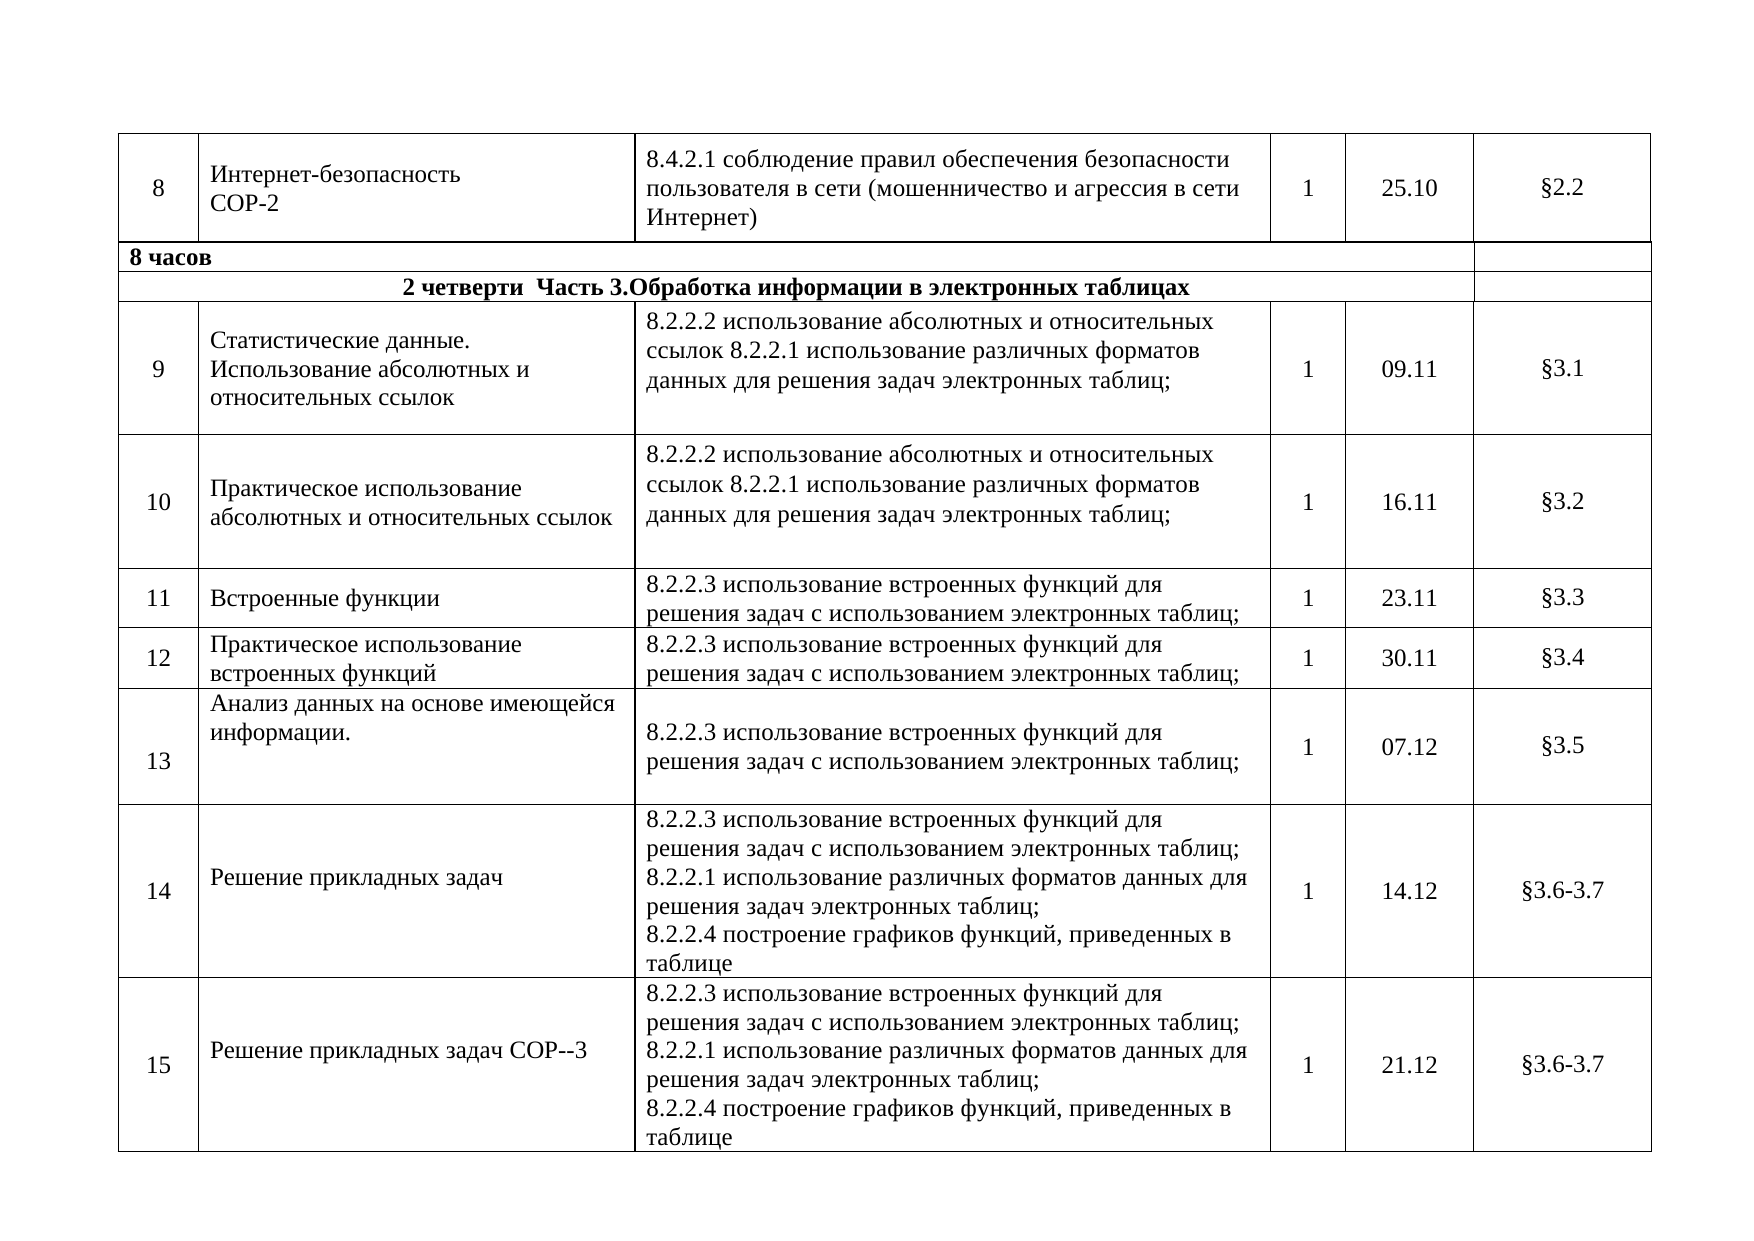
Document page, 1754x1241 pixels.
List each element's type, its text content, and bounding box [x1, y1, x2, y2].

table_cell 9 [119, 302, 198, 434]
table_cell 1 [1271, 978, 1345, 1151]
table_cell Практическое использование встроенных функций [199, 628, 634, 687]
table_cell §3.6-3.7 [1474, 805, 1651, 977]
table_cell 8.2.2.2 использование абсолютных и относительных ссылок 8.2.2.1 использование различных форматов данных для решения задач электронных таблиц; [636, 302, 1270, 434]
table_cell §3.1 [1474, 302, 1651, 434]
table_cell Статистические данные. Использование абсолютных и относительных ссылок [199, 302, 634, 434]
table_cell 11 [119, 569, 198, 627]
table_cell Решение прикладных задач СОР--3 [199, 978, 634, 1151]
table_cell §3.2 [1474, 435, 1651, 568]
table_cell 21.12 [1346, 978, 1473, 1151]
table_cell 12 [119, 628, 198, 687]
table_cell §3.6-3.7 [1474, 978, 1651, 1151]
table_cell [1475, 243, 1651, 271]
table_cell §3.3 [1474, 569, 1651, 627]
table_cell 2 четверти Часть 3.Обработка информации в электронных таблицах [119, 272, 1474, 301]
table_cell 8.2.2.3 использование встроенных функций для решения задач с использованием электронных таблиц; [1163, 569, 1270, 627]
table_cell Решение прикладных задач [199, 805, 634, 977]
table_cell §3.5 [1474, 689, 1651, 803]
table_cell 09.11 [1346, 302, 1473, 434]
table_cell 14.12 [1346, 805, 1473, 977]
table_cell §2.2 [1474, 134, 1650, 241]
table_cell 07.12 [1346, 689, 1473, 803]
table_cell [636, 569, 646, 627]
table_cell 14 [119, 805, 198, 977]
table_cell 1 [1271, 435, 1345, 568]
table_cell 1 [1271, 689, 1345, 803]
table_cell 8 [119, 134, 198, 241]
table_cell Анализ данных на основе имеющейся информации. [199, 689, 634, 803]
table_cell 16.11 [1346, 435, 1473, 568]
table_cell Встроенные функции [199, 569, 634, 627]
table_cell 1 [1271, 628, 1345, 687]
table_cell [1475, 272, 1651, 301]
table_cell 30.11 [1346, 628, 1473, 687]
table_cell 8 часов [119, 243, 1474, 271]
table_cell Интернет-безопасность СОР-2 [199, 134, 634, 241]
table_cell 13 [119, 689, 198, 803]
table_cell 1 [1271, 134, 1345, 241]
table_cell 8.2.2.3 использование встроенных функций для решения задач с использованием электронных таблиц; [636, 689, 1270, 803]
table_cell 8.2.2.2 использование абсолютных и относительных ссылок 8.2.2.1 использование различных форматов данных для решения задач электронных таблиц; [636, 435, 1270, 568]
table_cell Практическое использование абсолютных и относительных ссылок [199, 435, 634, 568]
table_cell 15 [119, 978, 198, 1151]
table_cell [636, 978, 1270, 1151]
table_cell 10 [119, 435, 198, 568]
table_cell 8.4.2.1 соблюдение правил обеспечения безопасности пользователя в сети (мошенничество и агрессия в сети Интернет) [636, 134, 1270, 241]
table_cell 8.2.2.3 использование встроенных функций для решения задач с использованием электронных таблиц; [636, 628, 1270, 687]
table_cell 1 [1271, 805, 1345, 977]
table_cell 25.10 [1346, 134, 1473, 241]
table_cell 1 [1271, 302, 1345, 434]
table_cell 1 [1271, 569, 1345, 627]
table_cell §3.4 [1474, 628, 1651, 687]
table_cell 23.11 [1346, 569, 1473, 627]
